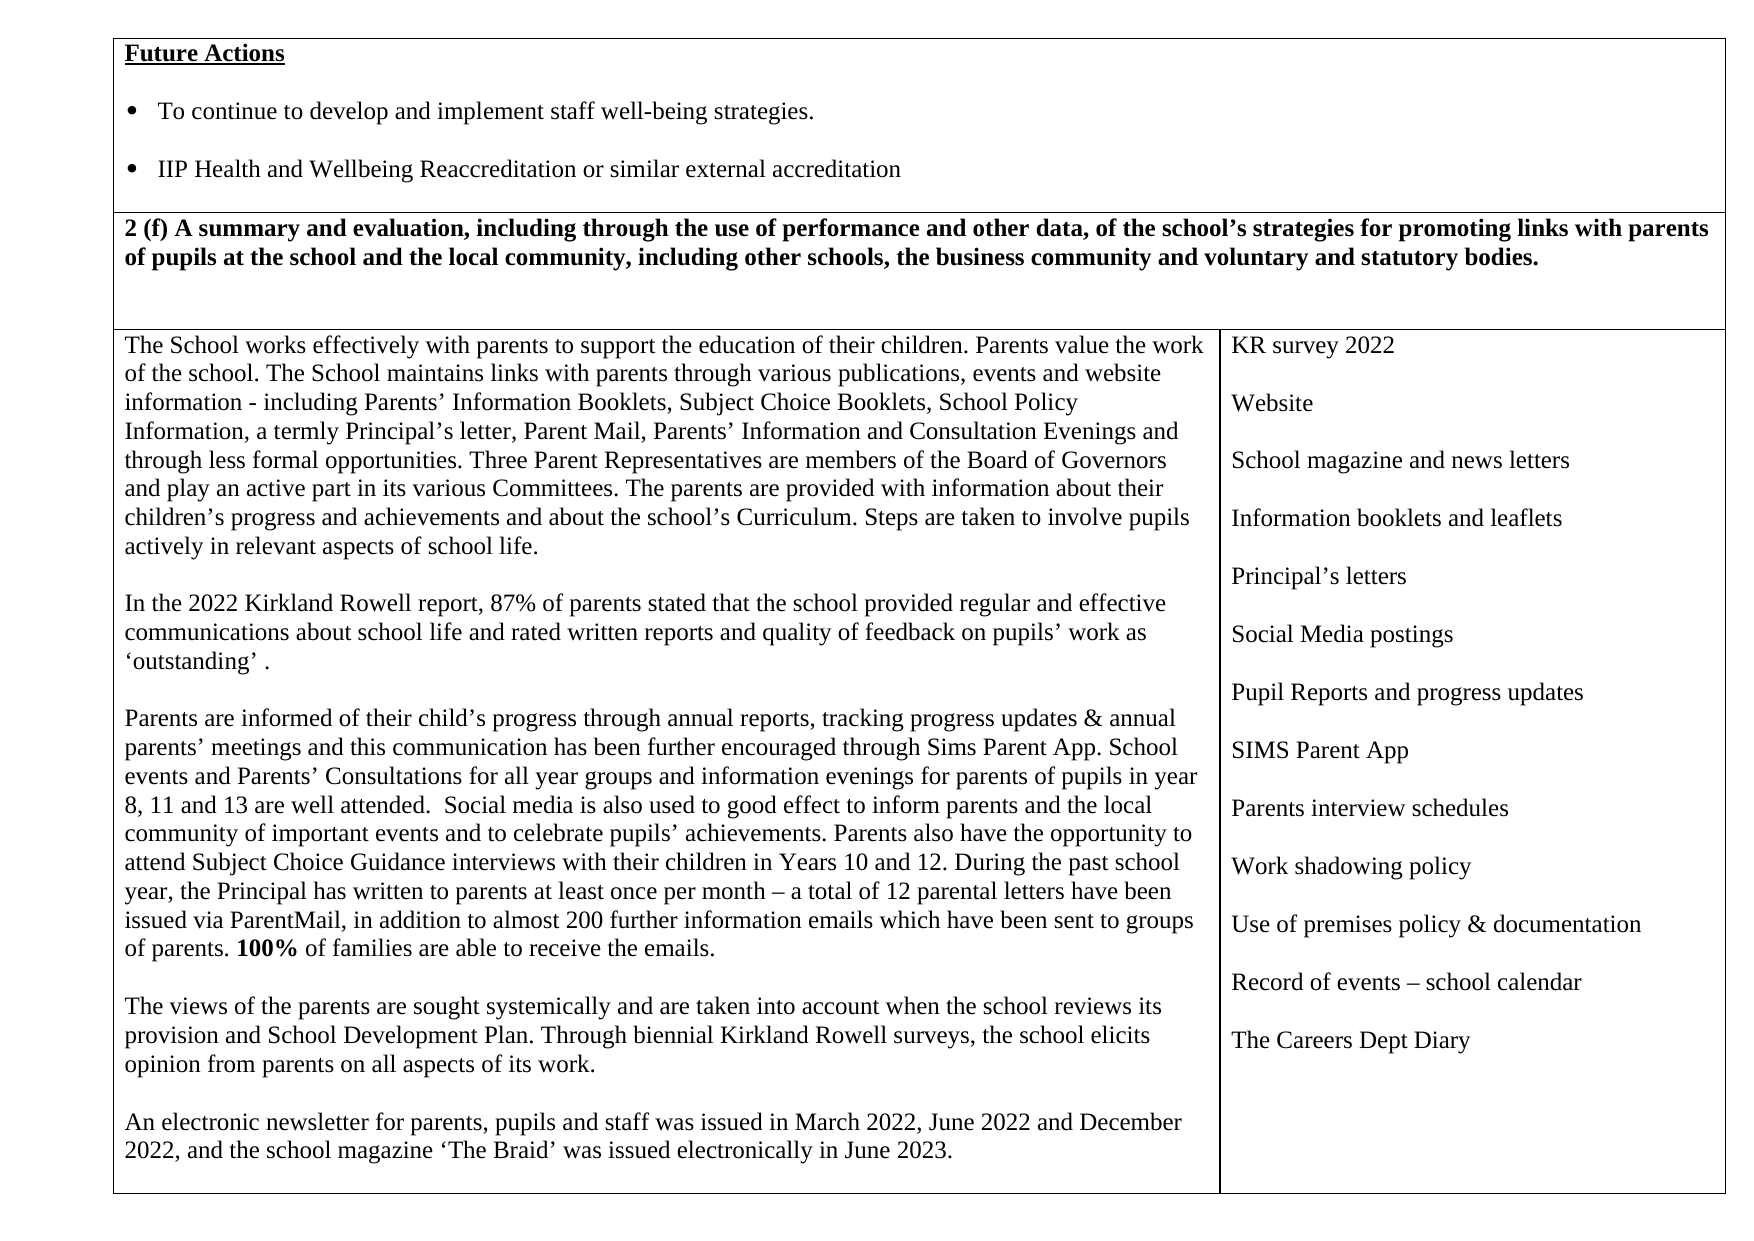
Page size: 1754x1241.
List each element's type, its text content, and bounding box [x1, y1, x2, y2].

table_cell Future Actions To continue to develop and implement staff well-being strategies. IIP Health and Wellbeing Reaccreditation or similar external accreditation [114, 39, 1725, 212]
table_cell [114, 330, 1219, 1193]
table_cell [1221, 330, 1725, 1193]
table_cell 2 (f) A summary and evaluation, including through the use of performance and other data, of the school’s strategies for promoting links with parents of pupils at the school and the local community, including other schools, the business community and voluntary and statutory bodies. [114, 213, 1725, 329]
